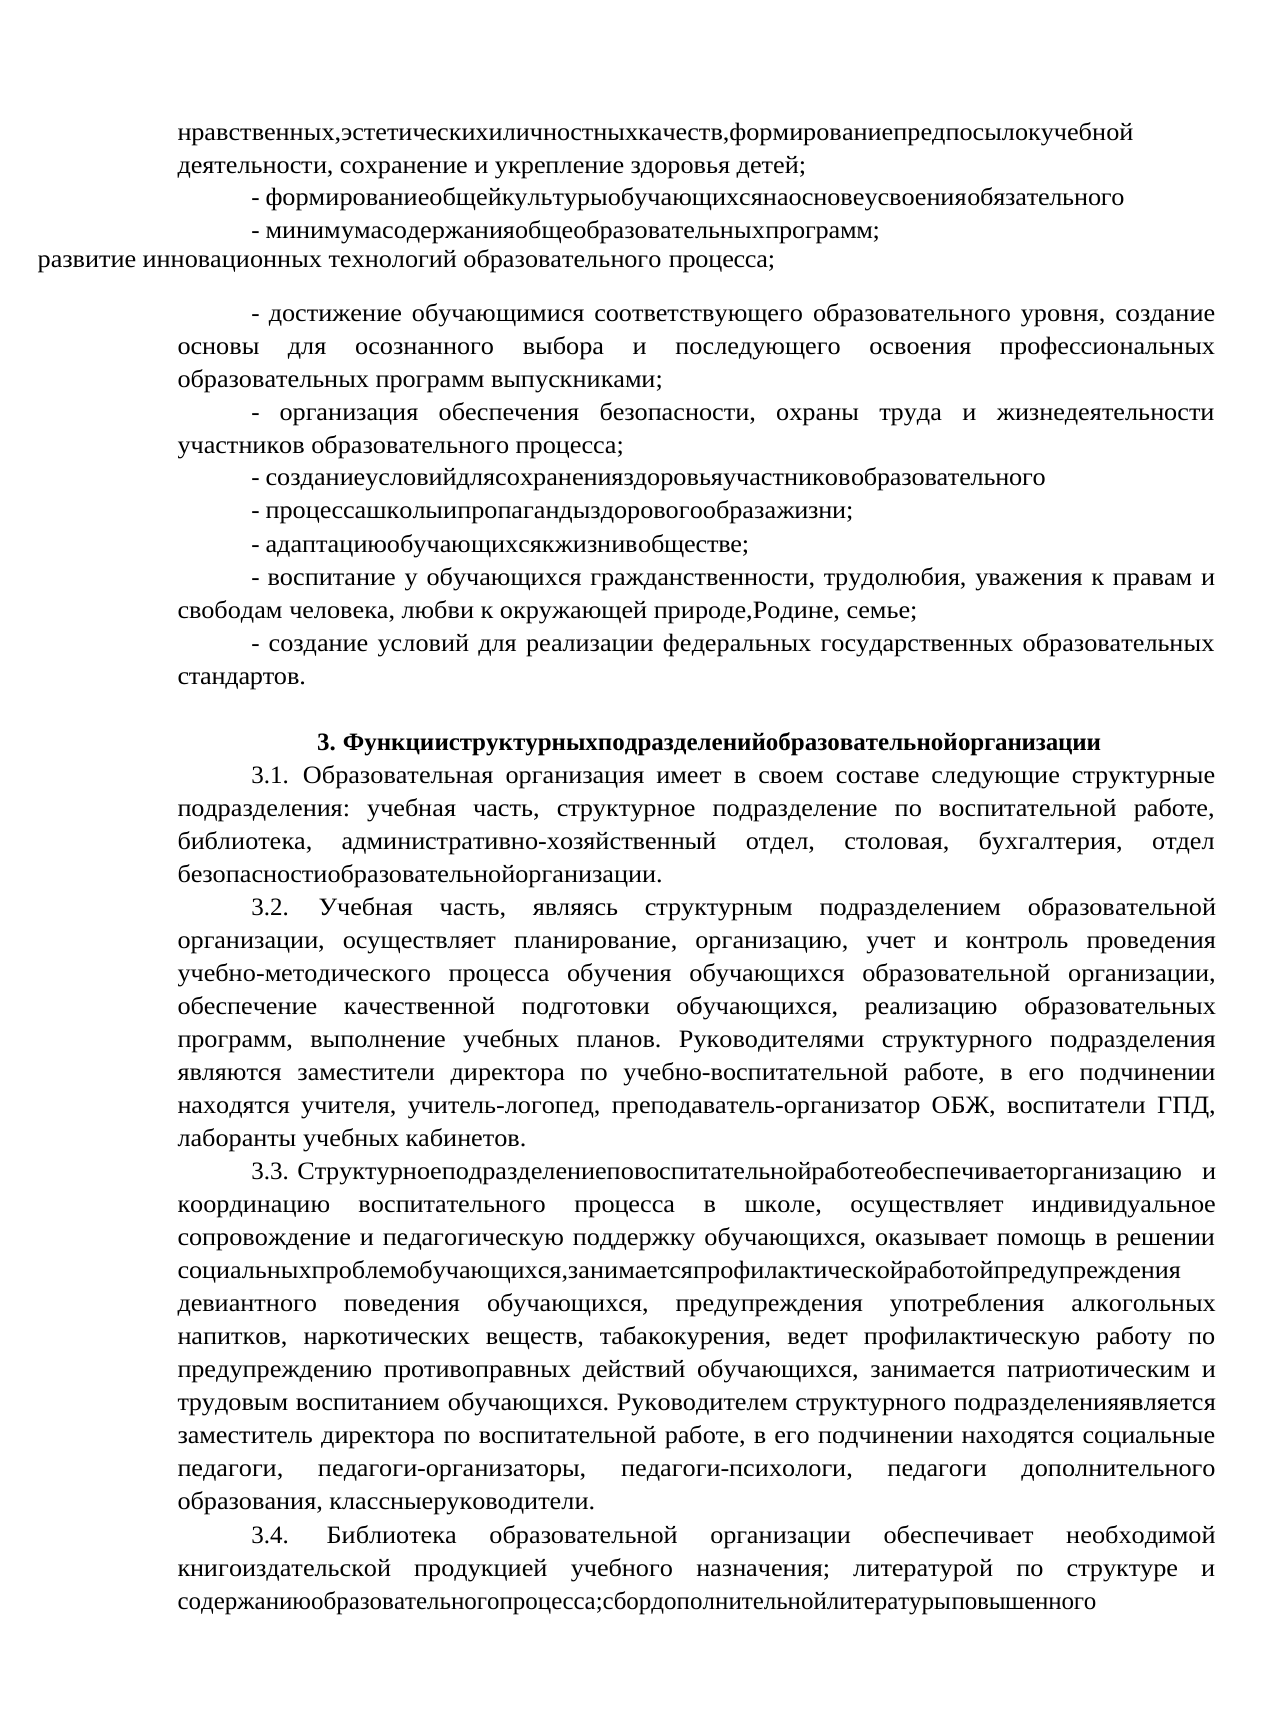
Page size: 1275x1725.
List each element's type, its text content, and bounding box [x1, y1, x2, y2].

subtitle Функцииструктурныхподразделенийобразовательнойорганизации [317, 727, 1237, 756]
list процессашколыипропагандыздоровогообразажизни; [251, 496, 1237, 524]
text развитие инновационных технологий образовательного процесса; [37, 244, 1237, 273]
list создание условий для реализации федеральных государственных образовательных стандартов. [177, 628, 1215, 690]
list организация обеспечения безопасности, охраны труда и жизнедеятельности участников образовательного процесса; [177, 397, 1215, 459]
list воспитание у обучающихся гражданственности, трудолюбия, уважения к правам и свободам человека, любви к окружающей природе,Родине, семье; [177, 562, 1216, 624]
list формированиеобщейкультурыобучающихсянаосновеусвоенияобязательного [251, 183, 1237, 211]
list Библиотека образовательной организации обеспечивает необходимой книгоиздательской продукцией учебного назначения; литературой по структуре и содержаниюобразовательногопроцесса;сбордополнительнойлитературыповышенного [177, 1520, 1216, 1614]
text нравственных,эстетическихиличностныхкачеств,формированиепредпосылокучебной деятельности, сохранение и укрепление здоровья детей; [177, 117, 1237, 178]
list достижение обучающимися соответствующего образовательного уровня, создание основы для осознанного выбора и последующего освоения профессиональных образовательных программ выпускниками; [177, 298, 1216, 393]
list Структурноеподразделениеповоспитательнойработеобеспечиваеторганизацию и координацию воспитательного процесса в школе, осуществляет индивидуальное сопровождение и педагогическую поддержку обучающихся, оказывает помощь в решении социальныхпроблемобучающихся,занимаетсяпрофилактическойработойпредупреждения девиантного поведения обучающихся, предупреждения употребления алкогольных напитков, наркотических веществ, табакокурения, ведет профилактическую работу по предупреждению противоправных действий обучающихся, занимается патриотическим и трудовым воспитанием обучающихся. Руководителем структурного подразделенияявляется заместитель директора по воспитательной работе, в его подчинении находятся социальные педагоги, педагоги-организаторы, педагоги-психологи, педагоги дополнительного образования, классныеруководители. [177, 1156, 1217, 1515]
list минимумасодержанияобщеобразовательныхпрограмм; [251, 215, 1237, 244]
list адаптациюобучающихсякжизнивобществе; [251, 529, 1237, 557]
list созданиеусловийдлясохраненияздоровьяучастниковобразовательного [251, 463, 1237, 491]
list Учебная часть, являясь структурным подразделением образовательной организации, осуществляет планирование, организацию, учет и контроль проведения учебно-методического процесса обучения обучающихся образовательной организации, обеспечение качественной подготовки обучающихся, реализацию образовательных программ, выполнение учебных планов. Руководителями структурного подразделения являются заместители директора по учебно-воспитательной работе, в его подчинении находятся учителя, учитель-логопед, преподаватель-организатор ОБЖ, воспитатели ГПД, лаборанты учебных кабинетов. [177, 892, 1217, 1152]
list Образовательная организация имеет в своем составе следующие структурные подразделения: учебная часть, структурное подразделение по воспитательной работе, библиотека, административно-хозяйственный отдел, столовая, бухгалтерия, отдел безопасностиобразовательнойорганизации. [177, 760, 1216, 888]
